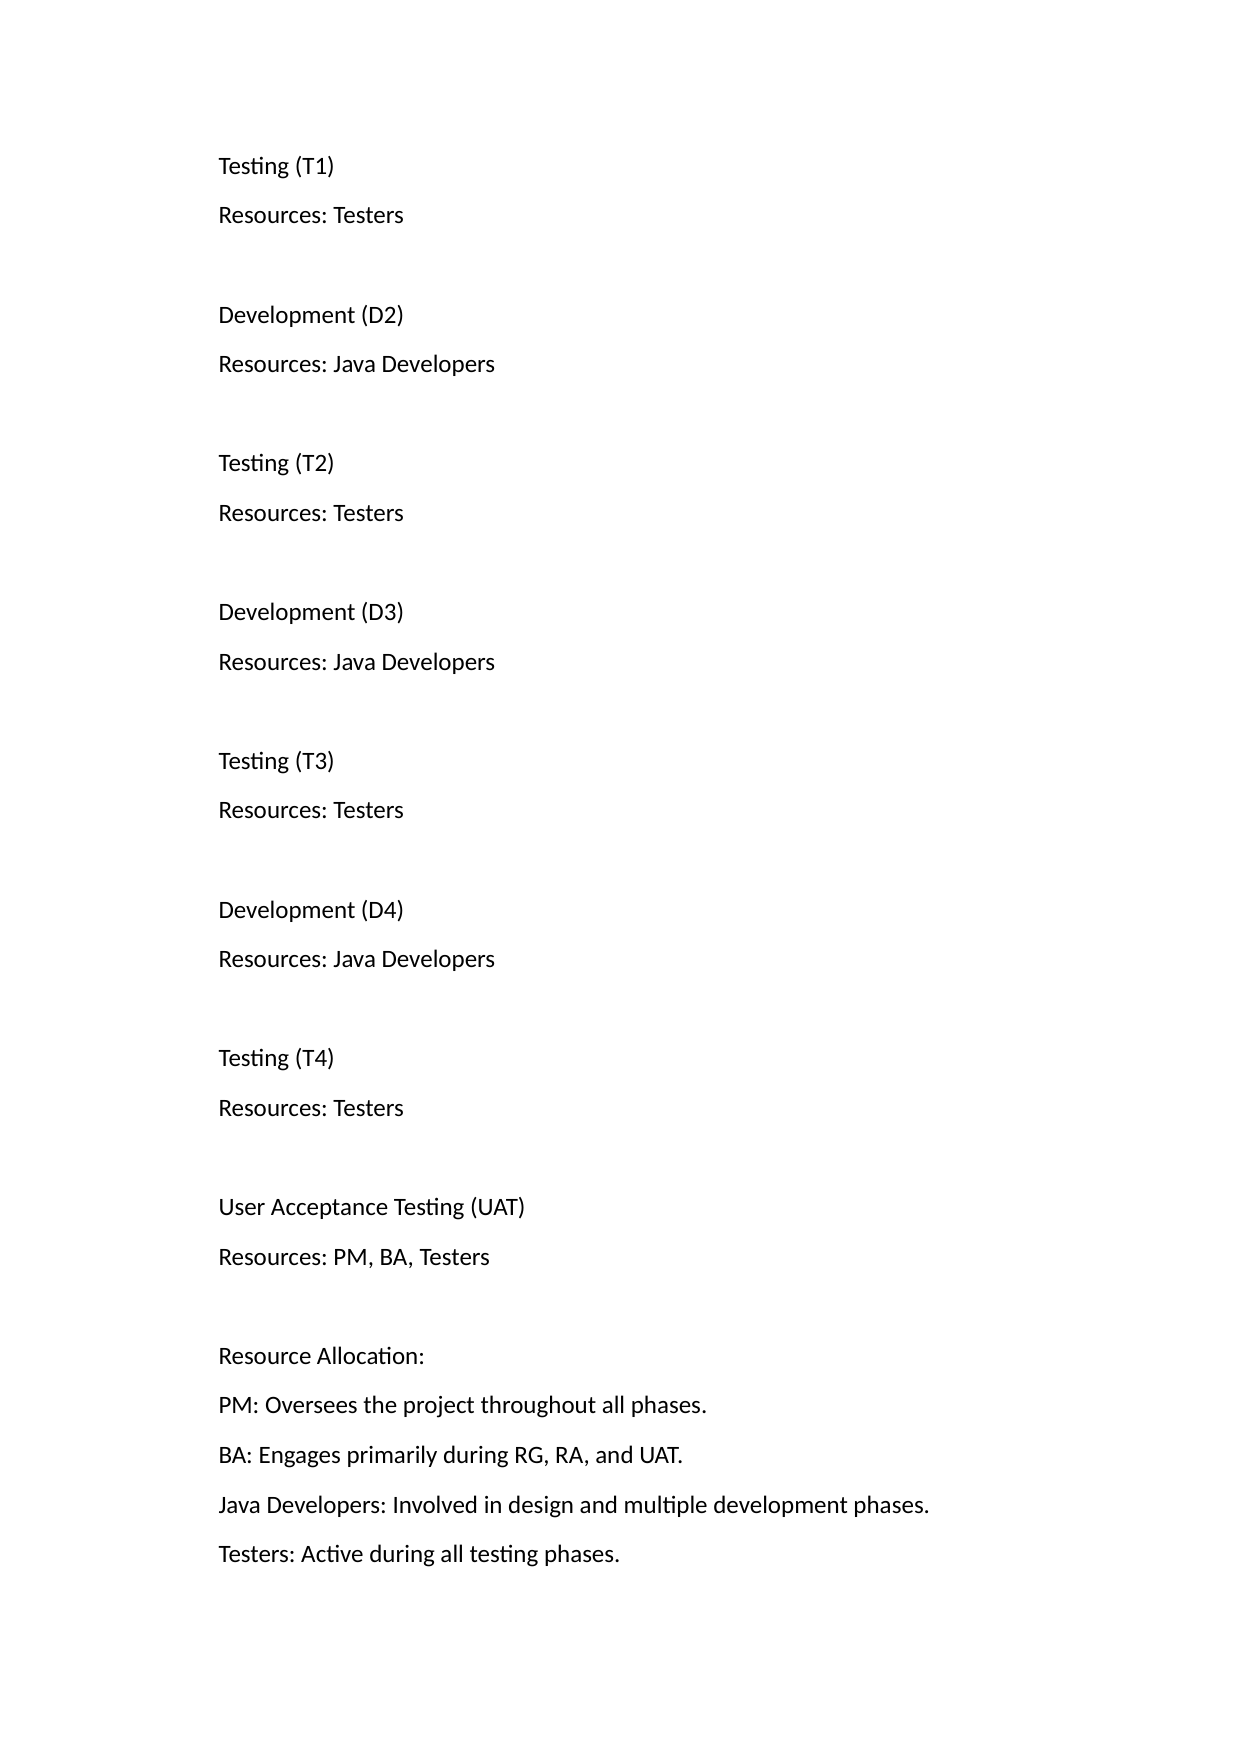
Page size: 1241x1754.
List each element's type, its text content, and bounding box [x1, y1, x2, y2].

text Testers: Active during all testing phases. [218, 1538, 1028, 1569]
text Resources: Java Developers [218, 943, 1028, 974]
text User Acceptance Testing (UAT) [218, 1191, 1028, 1222]
text Resources: Testers [218, 199, 1028, 230]
text Development (D3) [218, 596, 1028, 627]
text Resources: Testers [218, 497, 1028, 528]
text Java Developers: Involved in design and multiple development phases. [218, 1489, 1028, 1519]
text Testing (T4) [218, 1042, 1028, 1073]
text Testing (T2) [218, 447, 1028, 478]
text PM: Oversees the project throughout all phases. [218, 1389, 1028, 1420]
text BA: Engages primarily during RG, RA, and UAT. [218, 1439, 1028, 1470]
text Resources: Java Developers [218, 646, 1028, 676]
text Resources: Testers [218, 1092, 1028, 1123]
text Development (D4) [218, 894, 1028, 924]
text Resources: Java Developers [218, 348, 1028, 379]
text Development (D2) [218, 299, 1028, 329]
text Testing (T3) [218, 745, 1028, 776]
text Testing (T1) [218, 150, 1028, 181]
text Resources: PM, BA, Testers [218, 1241, 1028, 1271]
text Resource Allocation: [218, 1340, 1028, 1371]
text Resources: Testers [218, 794, 1028, 825]
